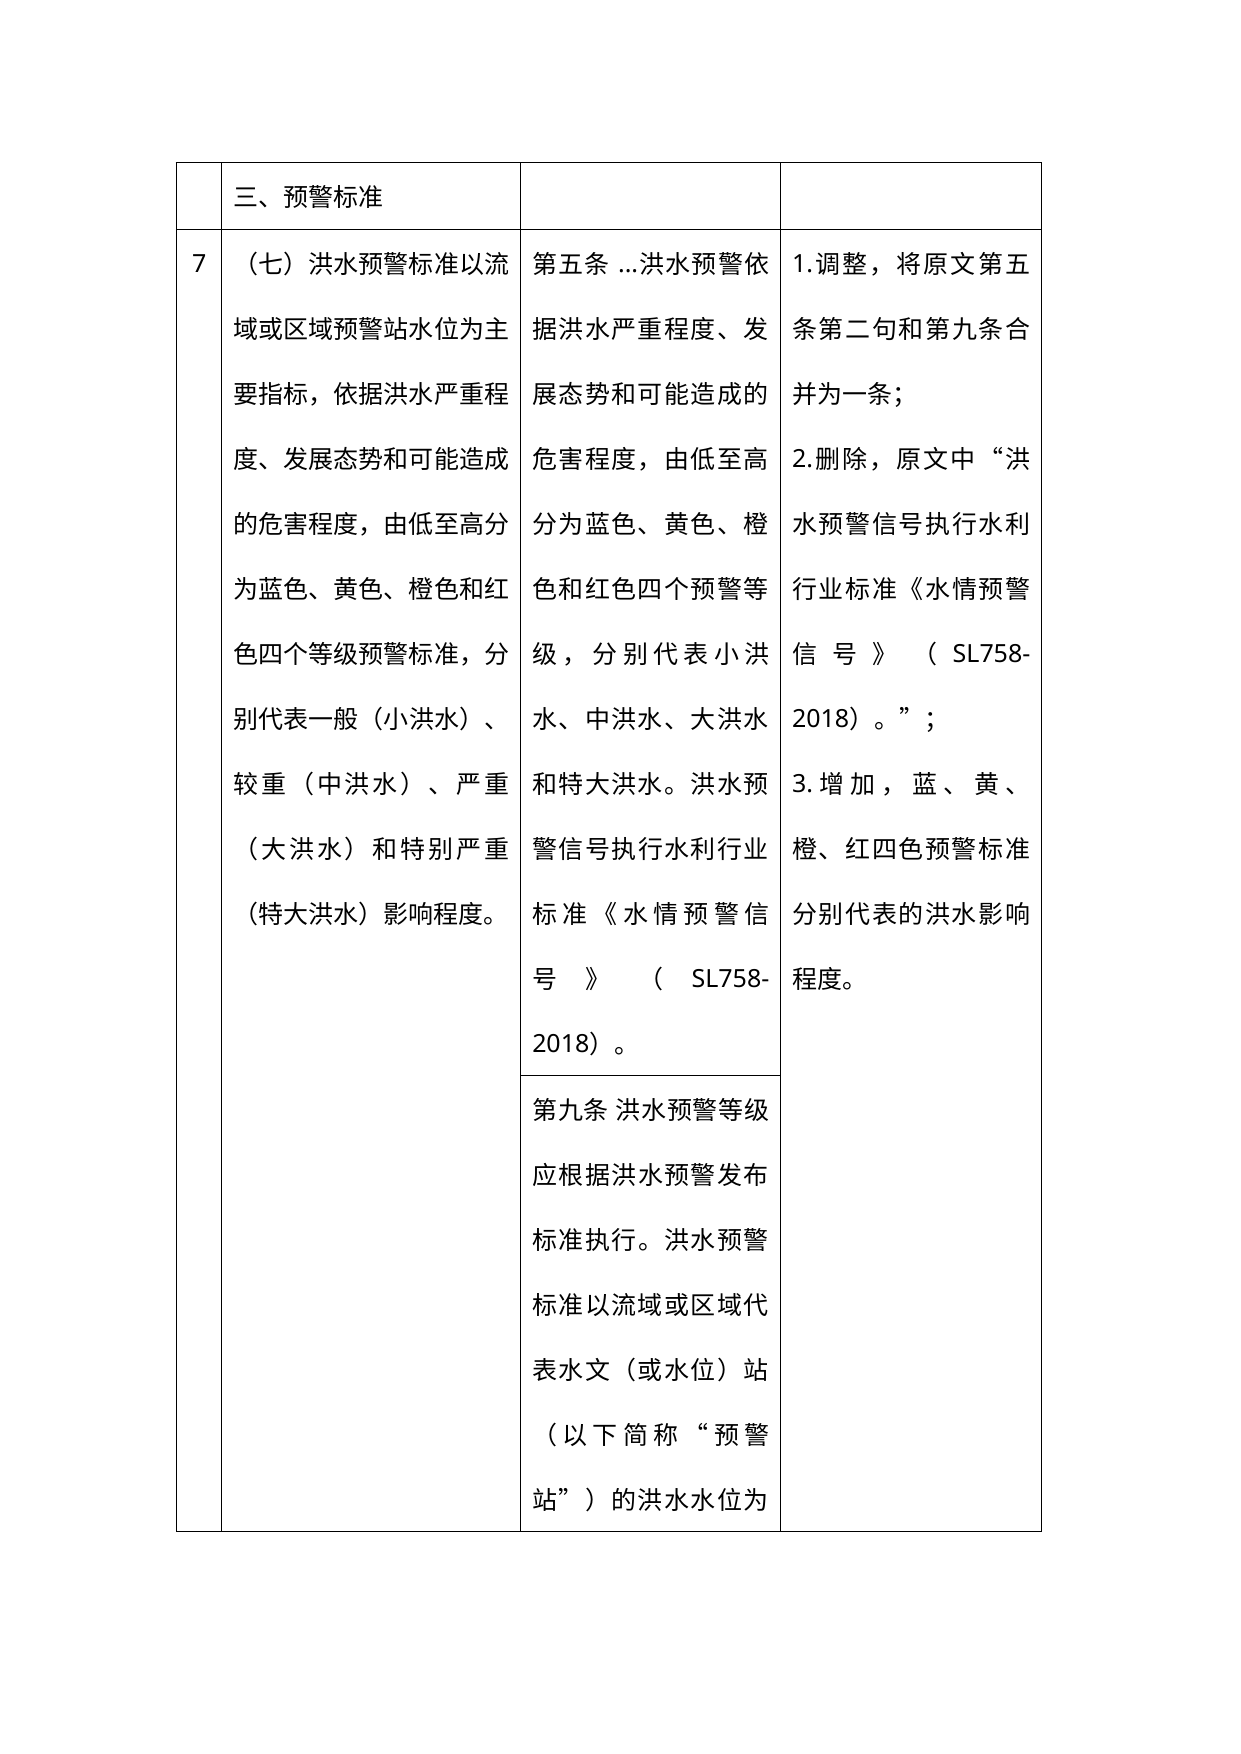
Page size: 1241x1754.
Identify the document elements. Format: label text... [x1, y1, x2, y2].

table_cell 7 [177, 230, 221, 1531]
table_cell （七）洪水预警标准以流域或区域预警站水位为主要指标，依据洪水严重程度、发展态势和可能造成的危害程度，由低至高分为蓝色、黄色、橙色和红色四个等级预警标准，分别代表一般（小洪水）、较重（中洪水）、严重（大洪水）和特别严重（特大洪水）影响程度。 [222, 230, 520, 1531]
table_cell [521, 1076, 780, 1531]
table_cell [521, 163, 780, 229]
table_cell 第五条 ...洪水预警依据洪水严重程度、发展态势和可能造成的危害程度，由低至高分为蓝色、黄色、橙色和红色四个预警等级，分别代表小洪水、中洪水、大洪水和特大洪水。洪水预警信号执行水利行业标准《水情预警信号》（SL758-2018）。 [521, 230, 780, 1075]
table_cell 三、预警标准 [222, 163, 520, 229]
table_cell [177, 163, 221, 229]
table_cell 1.调整，将原文第五条第二句和第九条合并为一条； 2.删除，原文中“洪水预警信号执行水利行业标准《水情预警信号》（SL758-2018）。”； 3.增加，蓝、黄、橙、红四色预警标准分别代表的洪水影响程度。 [781, 230, 1041, 1531]
table_cell [781, 163, 1041, 229]
